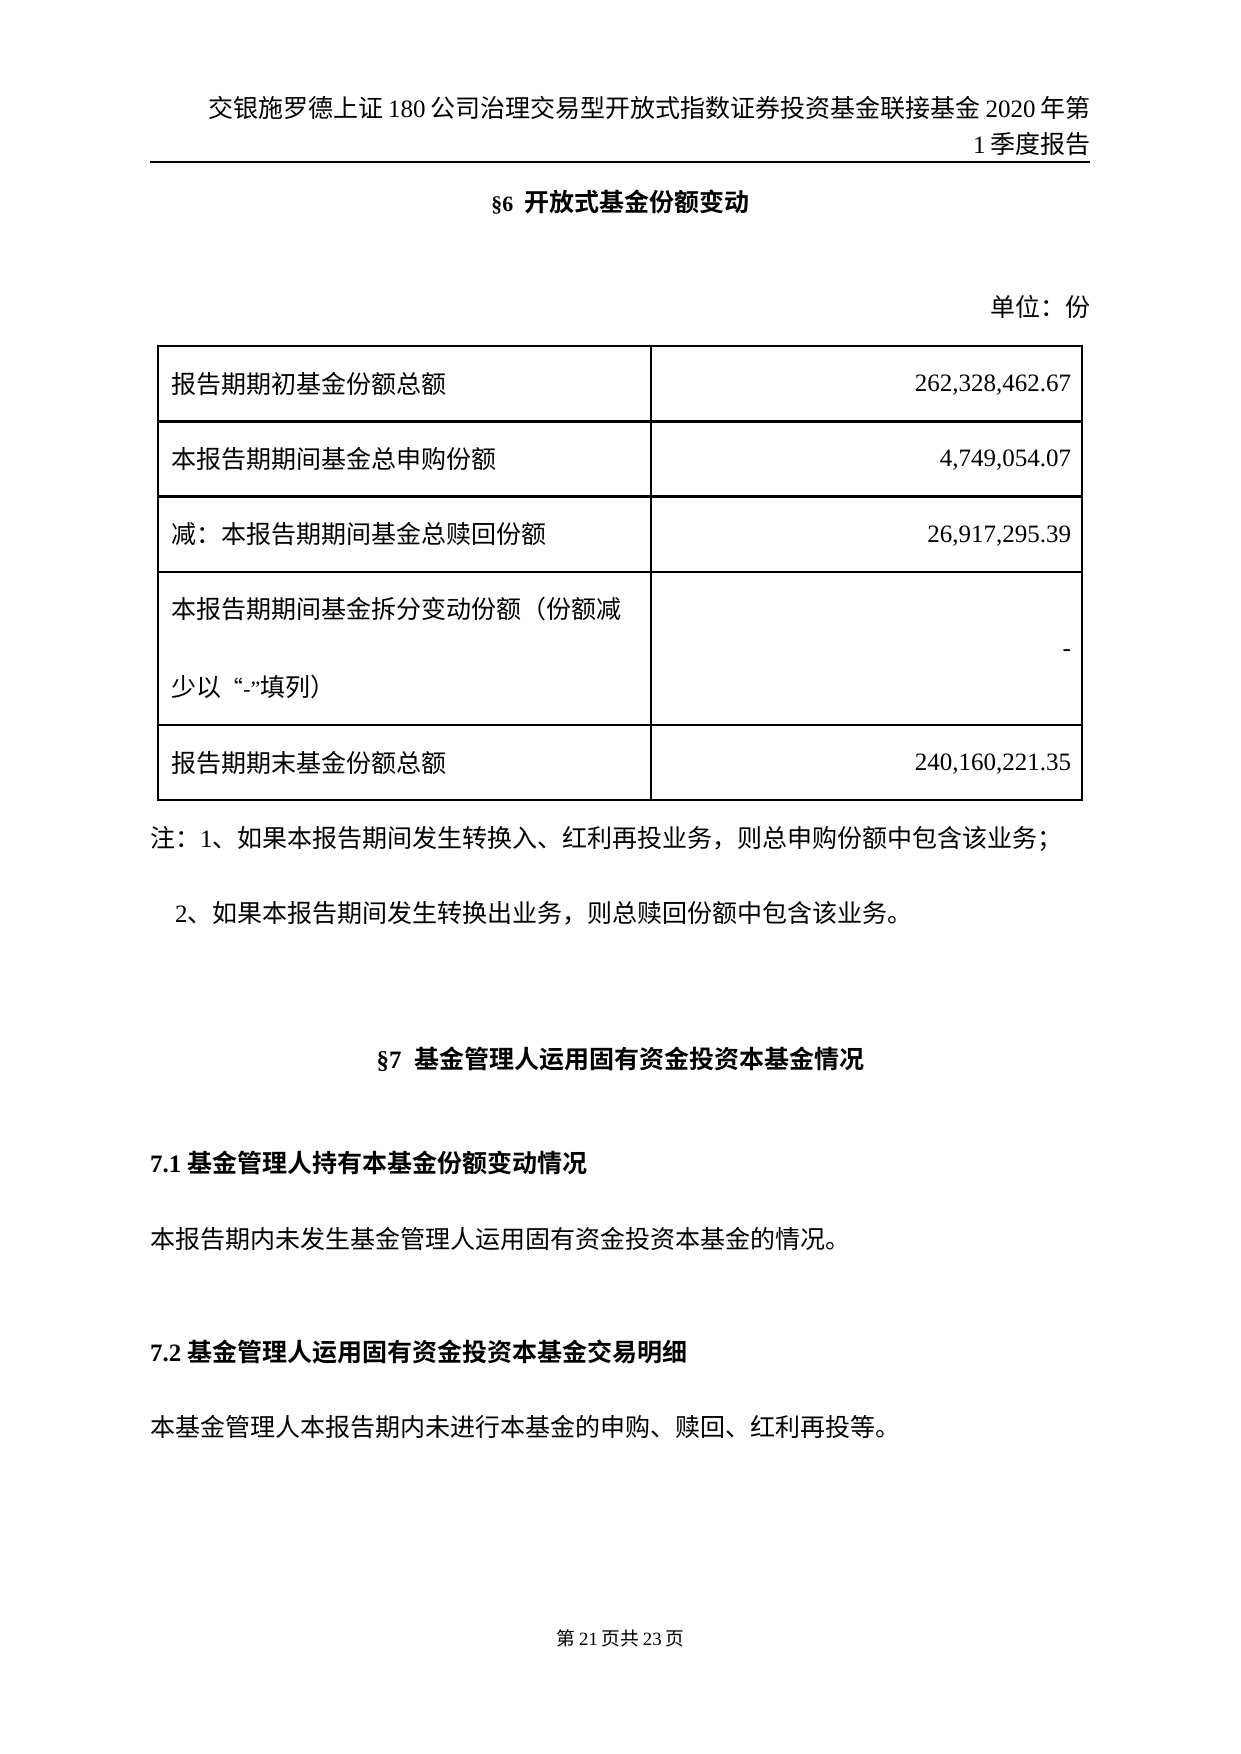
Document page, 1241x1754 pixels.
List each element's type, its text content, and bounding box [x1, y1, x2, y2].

subtitle §6 开放式基金份额变动 [150, 168, 1090, 233]
table_cell 4,749,054.07 [652, 423, 1081, 495]
text 2、如果本报告期间发生转换出业务，则总赎回份额中包含该业务。 [150, 879, 1090, 944]
text 本报告期内未发生基金管理人运用固有资金投资本基金的情况。 [150, 1205, 1090, 1270]
table_cell 减：本报告期期间基金总赎回份额 [159, 498, 650, 571]
text 单位：份 [152, 273, 1090, 338]
subtitle §7 基金管理人运用固有资金投资本基金情况 [150, 1025, 1090, 1090]
table_cell 26,917,295.39 [652, 498, 1081, 571]
text 7.2 基金管理人运用固有资金投资本基金交易明细 [150, 1318, 1090, 1383]
text 本基金管理人本报告期内未进行本基金的申购、赎回、红利再投等。 [150, 1393, 1090, 1458]
table_header 报告期期初基金份额总额 [159, 347, 650, 420]
table_cell 报告期期末基金份额总额 [159, 726, 650, 799]
table_cell 本报告期期间基金拆分变动份额（份额减少以“-”填列） [159, 573, 650, 723]
table_header 262,328,462.67 [652, 347, 1081, 420]
table_cell 本报告期期间基金总申购份额 [159, 423, 650, 495]
text 7.1 基金管理人持有本基金份额变动情况 [150, 1129, 1090, 1194]
table_cell - [652, 573, 1081, 723]
table_cell 240,160,221.35 [652, 726, 1081, 799]
text 注：1、如果本报告期间发生转换入、红利再投业务，则总申购份额中包含该业务； [150, 804, 1090, 869]
